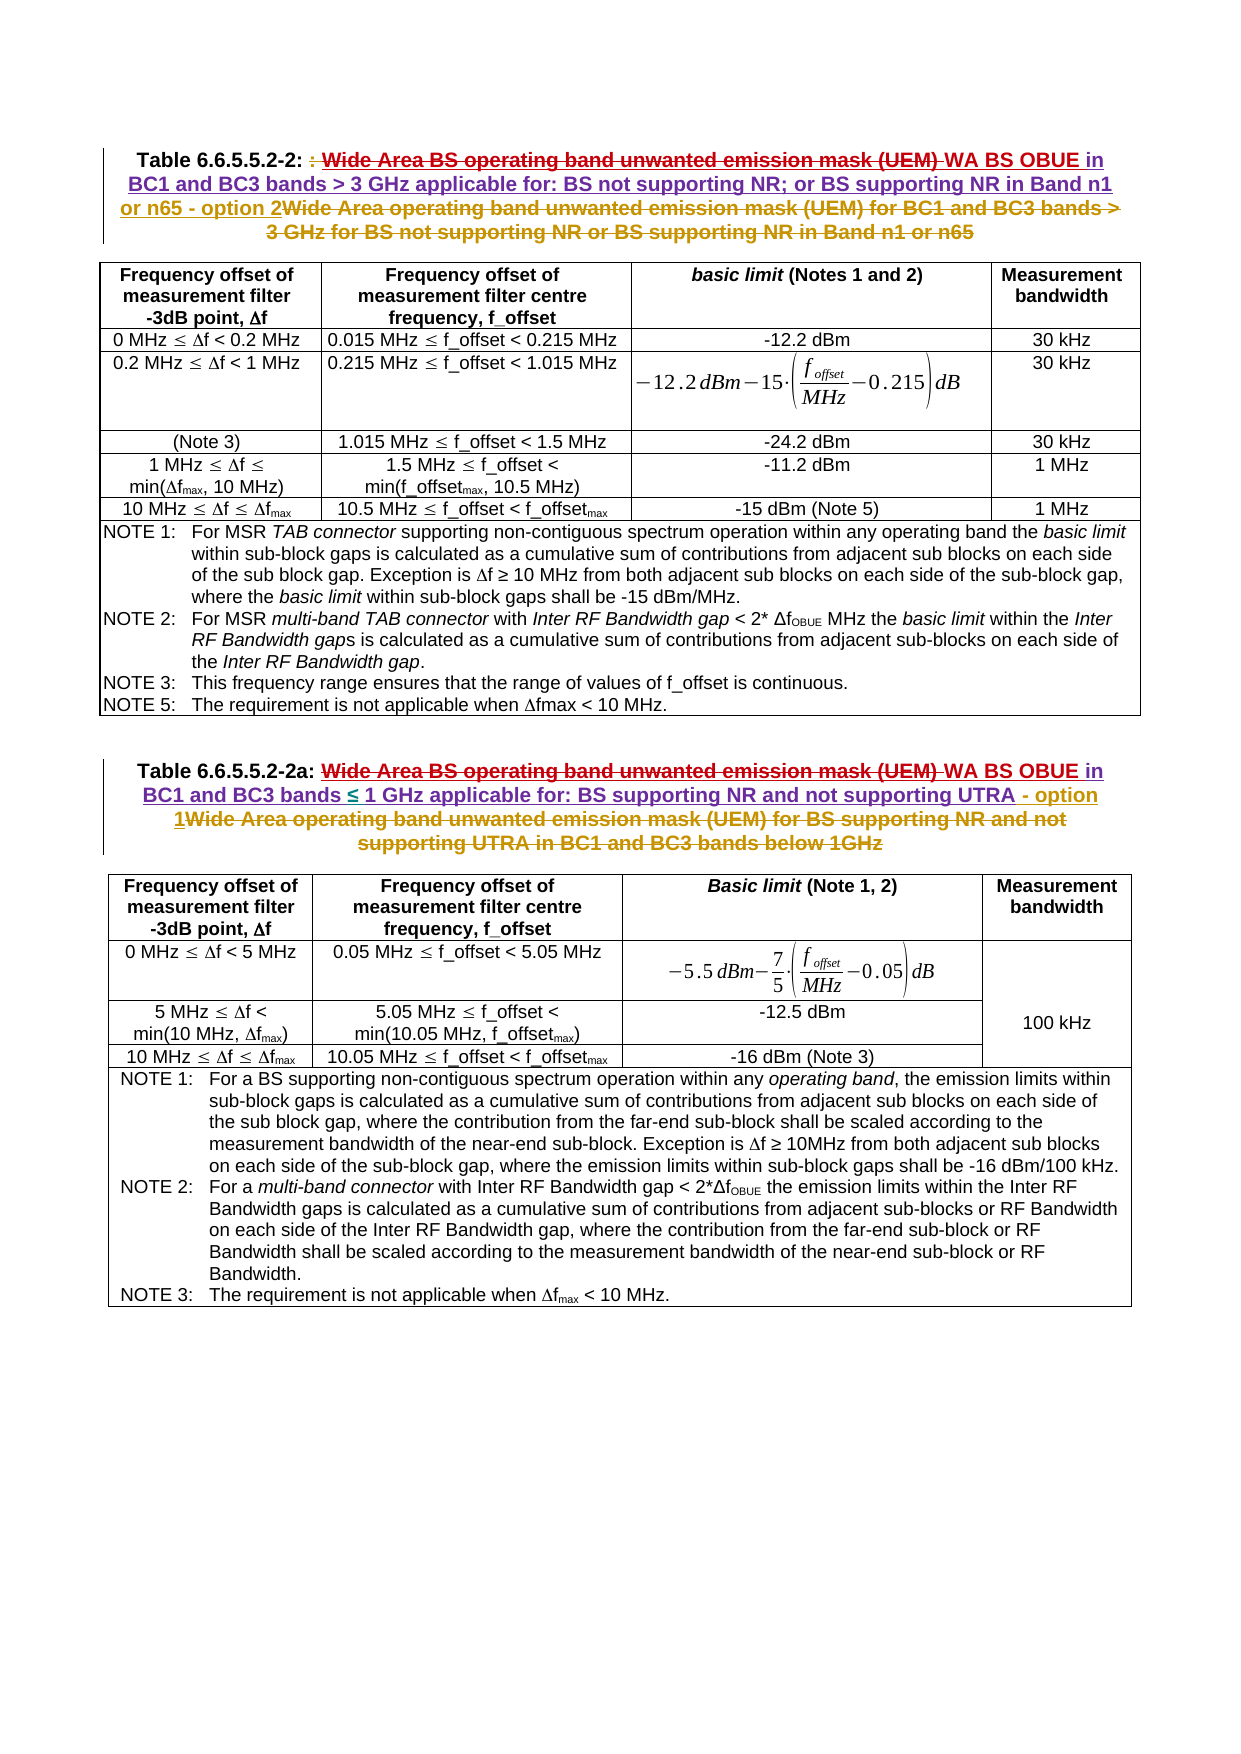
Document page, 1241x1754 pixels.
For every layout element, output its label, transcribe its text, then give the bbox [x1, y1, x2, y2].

table_header Measurement bandwidth [992, 263, 1140, 328]
table_header basic limit (Notes 1 and 2) [632, 263, 991, 328]
table_cell 1.015 MHz f_offset < 1.5 MHz [322, 431, 631, 453]
table_cell -12.5 dBm [623, 1001, 982, 1044]
table_cell 30 kHz [992, 431, 1140, 453]
table_cell 1 MHz f min(fmax, 10 MHz) [101, 454, 321, 497]
table_cell 100 kHz [983, 1000, 1131, 1044]
table_cell -24.2 dBm [632, 431, 991, 453]
table_header Frequency offset of measurement filter centre frequency, f_offset [322, 263, 631, 328]
table_cell 1 MHz [992, 454, 1140, 497]
table_cell 5 MHz f < min(10 MHz, fmax) [109, 1001, 312, 1044]
table_cell -15 dBm (Note 5) [632, 498, 991, 520]
text Table 6.6.5.5.2-2a: [118, 759, 1122, 855]
table_cell [623, 941, 982, 1000]
table_cell (Note 3) [101, 431, 321, 453]
table_cell 0 MHz f < 0.2 MHz [101, 329, 321, 351]
table_cell 0.215 MHz f_offset < 1.015 MHz [322, 352, 631, 430]
table_header Frequency offset of measurement filter -3dB point, f [109, 875, 312, 939]
table_header Measurement bandwidth [983, 875, 1131, 939]
table_cell 10 MHz f fmax [101, 498, 321, 520]
table_cell -12.2 dBm [632, 329, 991, 351]
table_cell -11.2 dBm [632, 454, 991, 497]
table_cell NOTE 1: For MSR TAB connector supporting non-contiguous spectrum operation within any operating band the basic limit within sub-block gaps is calculated as a cumulative sum of contributions from adjacent sub blocks on each side of the sub block gap. Exception is f ≥ 10 MHz from both adjacent sub blocks on each side of the sub-block gap, where the basic limit within sub-block gaps shall be -15 dBm/MHz. NOTE 2: For MSR multi-band TAB connector with Inter RF Bandwidth gap < 2* ΔfOBUE MHz the basic limit within the Inter RF Bandwidth gaps is calculated as a cumulative sum of contributions from adjacent sub-blocks on each side of the Inter RF Bandwidth gap. NOTE 3: This frequency range ensures that the range of values of f_offset is continuous. NOTE 5: The requirement is not applicable when fmax < 10 MHz. [101, 521, 1140, 715]
table_cell 1.5 MHz f_offset < min(f_offsetmax, 10.5 MHz) [322, 454, 631, 497]
table_header Basic limit (Note 1, 2) [623, 875, 982, 939]
table_cell [983, 941, 1131, 1000]
table_header Frequency offset of measurement filter -3dB point, f [101, 263, 321, 328]
table_cell 0.2 MHz f < 1 MHz [101, 352, 321, 430]
table_cell -16 dBm (Note 3) [623, 1045, 982, 1067]
table_cell 1 MHz [992, 498, 1140, 520]
table_cell [983, 1044, 1131, 1067]
table_cell 10 MHz f fmax [109, 1045, 312, 1067]
table_cell NOTE 1: For a BS supporting non-contiguous spectrum operation within any operating band, the emission limits within sub-block gaps is calculated as a cumulative sum of contributions from adjacent sub blocks on each side of the sub block gap, where the contribution from the far-end sub-block shall be scaled according to the measurement bandwidth of the near-end sub-block. Exception is f ≥ 10MHz from both adjacent sub blocks on each side of the sub-block gap, where the emission limits within sub-block gaps shall be -16 dBm/100 kHz. NOTE 2: For a multi-band connector with Inter RF Bandwidth gap < 2*ΔfOBUE the emission limits within the Inter RF Bandwidth gaps is calculated as a cumulative sum of contributions from adjacent sub-blocks or RF Bandwidth on each side of the Inter RF Bandwidth gap, where the contribution from the far-end sub-block or RF Bandwidth shall be scaled according to the measurement bandwidth of the near-end sub-block or RF Bandwidth. NOTE 3: The requirement is not applicable when fmax < 10 MHz. [109, 1068, 1131, 1306]
table_cell 30 kHz [992, 352, 1140, 430]
table_cell [632, 352, 991, 430]
table_cell 5.05 MHz f_offset < min(10.05 MHz, f_offsetmax) [313, 1001, 622, 1044]
table_header Frequency offset of measurement filter centre frequency, f_offset [313, 875, 622, 939]
table_cell 10.5 MHz f_offset < f_offsetmax [322, 498, 631, 520]
table_cell 30 kHz [992, 329, 1140, 351]
table_cell 0.015 MHz f_offset < 0.215 MHz [322, 329, 631, 351]
text Table 6.6.5.5.2-2: [118, 148, 1122, 243]
table_cell 0.05 MHz f_offset < 5.05 MHz [313, 941, 622, 1000]
table_cell 0 MHz f < 5 MHz [109, 941, 312, 1000]
table_cell 10.05 MHz f_offset < f_offsetmax [313, 1045, 622, 1067]
